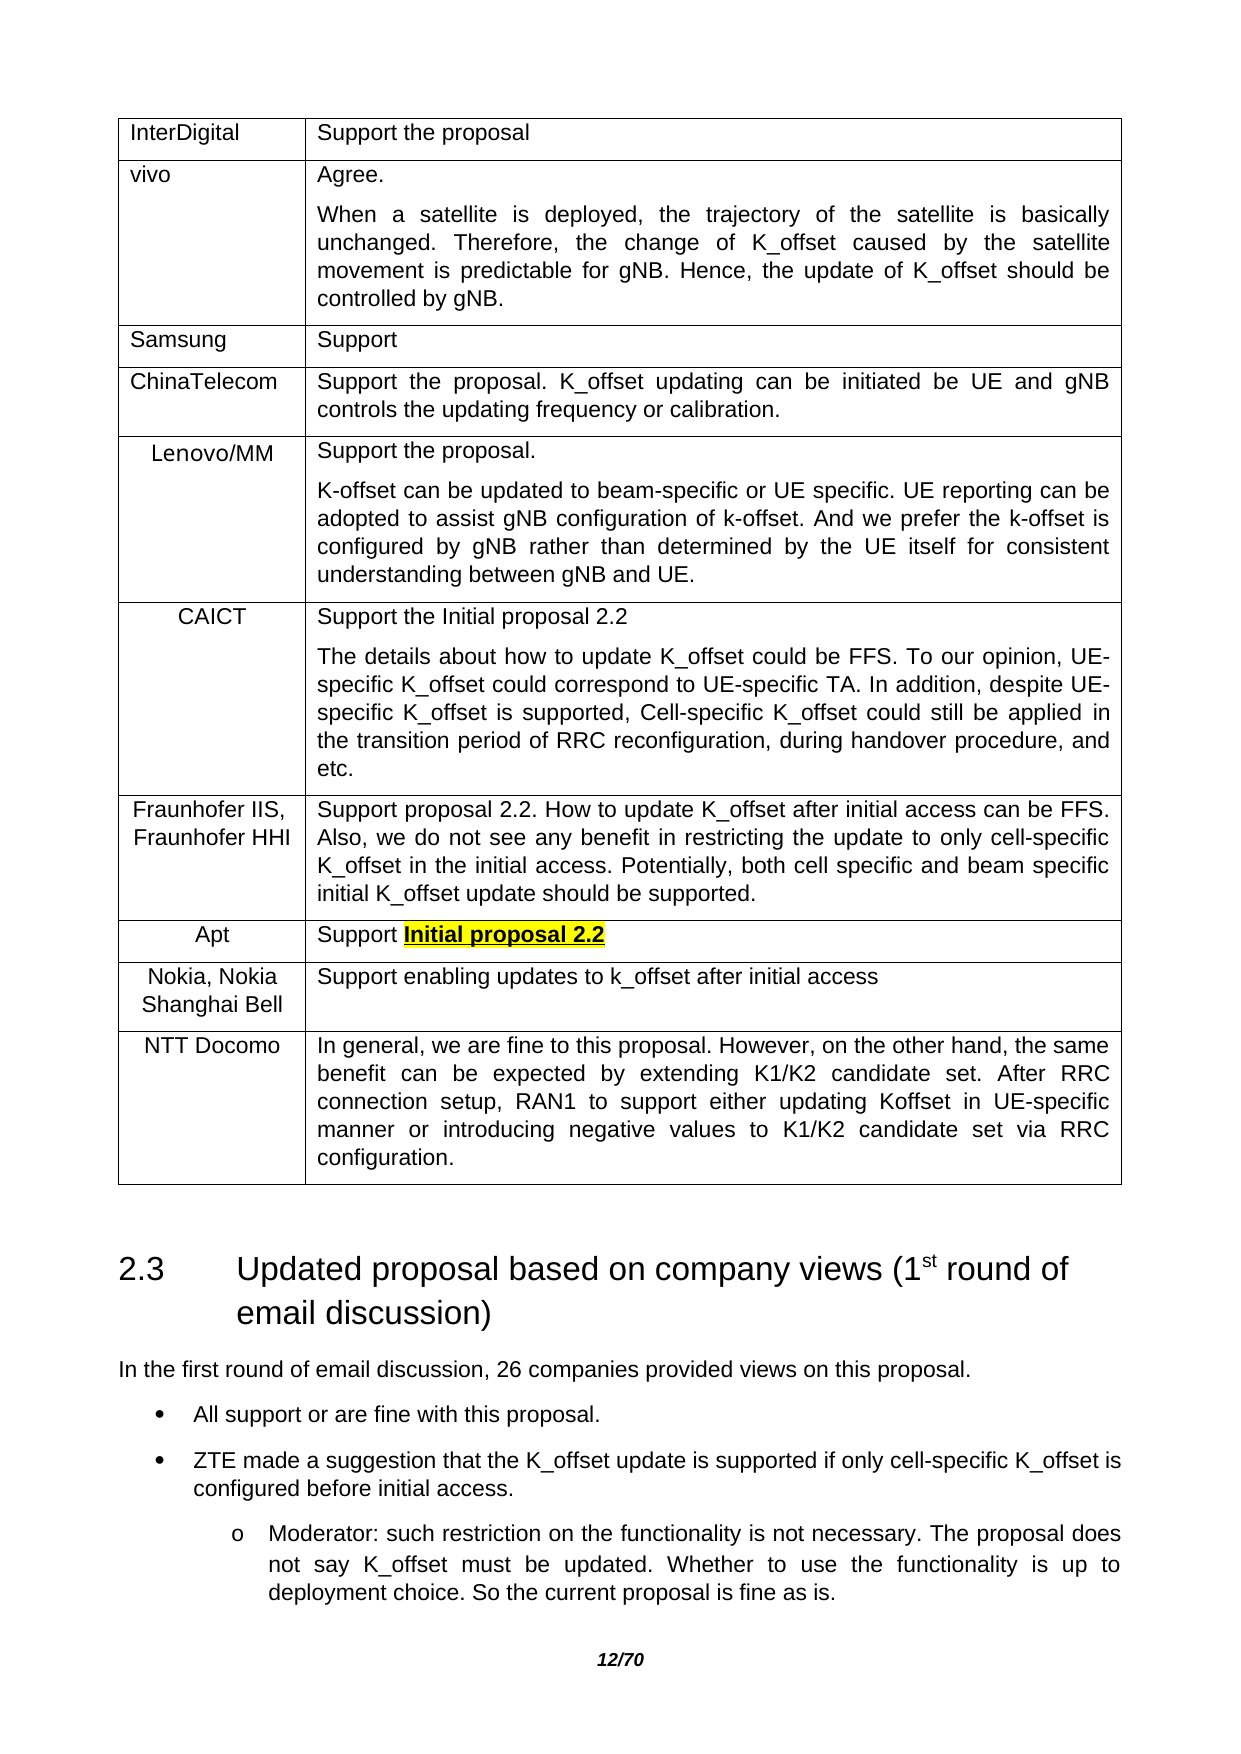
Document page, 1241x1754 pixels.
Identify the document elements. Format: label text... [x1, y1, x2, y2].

table_cell Apt [119, 921, 305, 962]
table_cell CAICT [119, 603, 305, 795]
table_cell InterDigital [119, 119, 305, 159]
table_cell In general, we are fine to this proposal. However, on the other hand, the same benefit can be expected by extending K1/K2 candidate set. After RRC connection setup, RAN1 to support either updating Koffset in UE-specific manner or introducing negative values to K1/K2 candidate set via RRC configuration. [306, 1032, 1121, 1184]
table_cell Lenovo/MM [119, 437, 305, 602]
table_cell Support enabling updates to k_offset after initial access [306, 963, 1121, 1031]
table_cell Agree. When a satellite is deployed, the trajectory of the satellite is basically unchanged. Therefore, the change of K_offset caused by the satellite movement is predictable for gNB. Hence, the update of K_offset should be controlled by gNB. [306, 161, 1121, 325]
table_cell Support proposal 2.2. How to update K_offset after initial access can be FFS. Also, we do not see any benefit in restricting the update to only cell-specific K_offset in the initial access. Potentially, both cell specific and beam specific initial K_offset update should be supported. [306, 796, 1121, 920]
table_cell Support [306, 326, 1121, 367]
table_cell ChinaTelecom [119, 368, 305, 436]
text In the first round of email discussion, 26 companies provided views on this proposal. [118, 1356, 1122, 1383]
table_cell vivo [119, 161, 305, 325]
table_cell Support the proposal. K_offset updating can be initiated be UE and gNB controls the updating frequency or calibration. [306, 368, 1121, 436]
list Moderator: such restriction on the functionality is not necessary. The proposal does not say K_offset must be updated. Whether to use the functionality is up to deployment choice. So the current proposal is fine as is. [231, 1520, 1122, 1605]
table_cell Samsung [119, 326, 305, 367]
table_cell Support the proposal. K-offset can be updated to beam-specific or UE specific. UE reporting can be adopted to assist gNB configuration of k-offset. And we prefer the k-offset is configured by gNB rather than determined by the UE itself for consistent understanding between gNB and UE. [306, 437, 1121, 602]
table_cell NTT Docomo [119, 1032, 305, 1184]
table_cell Support Initial proposal 2.2 [306, 921, 1121, 962]
subtitle 2.3 Updated proposal based on company views (1st round of email discussion) [118, 1249, 1122, 1332]
table_cell Nokia, Nokia Shanghai Bell [119, 963, 305, 1031]
list All support or are fine with this proposal. [156, 1401, 1122, 1428]
table_cell Support the Initial proposal 2.2 The details about how to update K_offset could be FFS. To our opinion, UE-specific K_offset could correspond to UE-specific TA. In addition, despite UE-specific K_offset is supported, Cell-specific K_offset could still be applied in the transition period of RRC reconfiguration, during handover procedure, and etc. [306, 603, 1121, 795]
list ZTE made a suggestion that the K_offset update is supported if only cell-specific K_offset is configured before initial access. [156, 1447, 1122, 1501]
table_cell Support the proposal [306, 119, 1121, 159]
table_cell Fraunhofer IIS, Fraunhofer HHI [119, 796, 305, 920]
